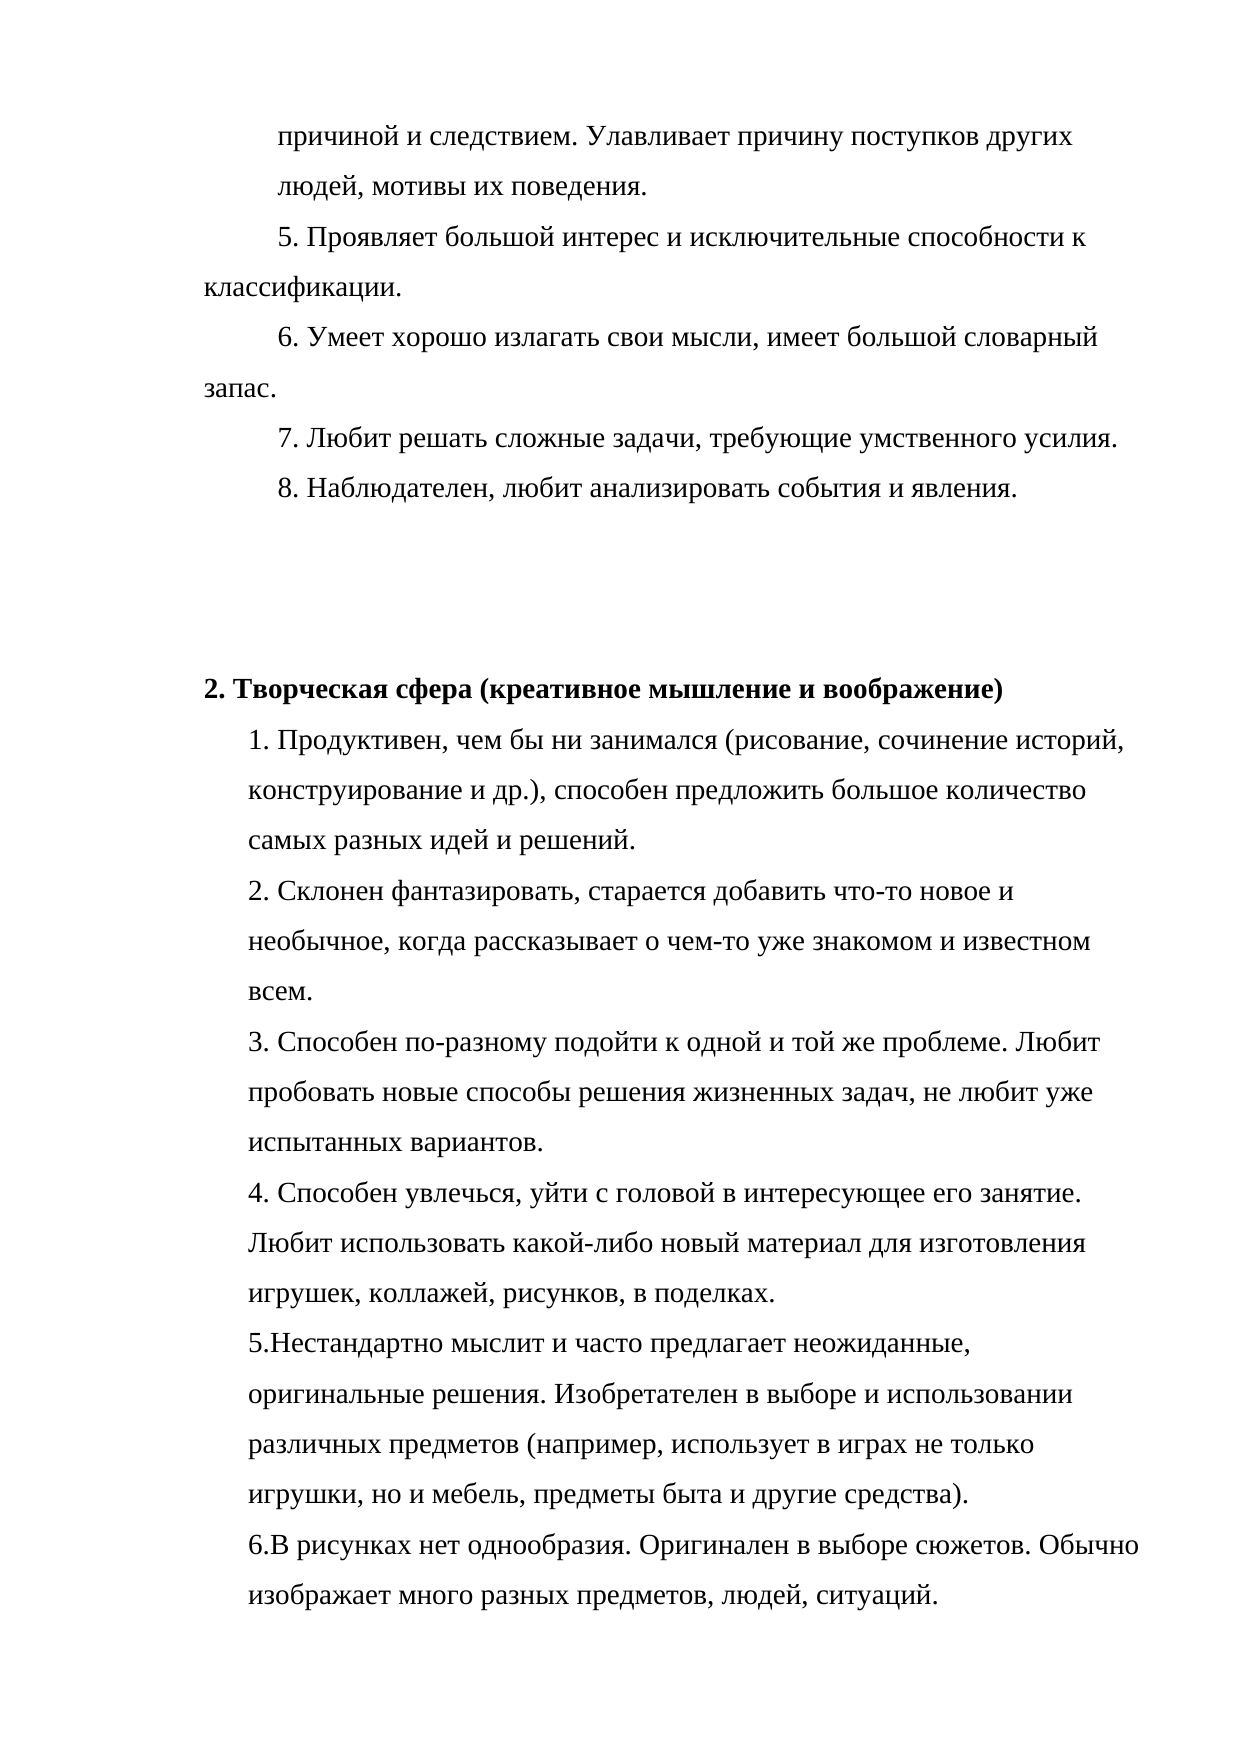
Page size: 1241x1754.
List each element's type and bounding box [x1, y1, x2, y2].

table_header [192, 118, 1152, 1624]
